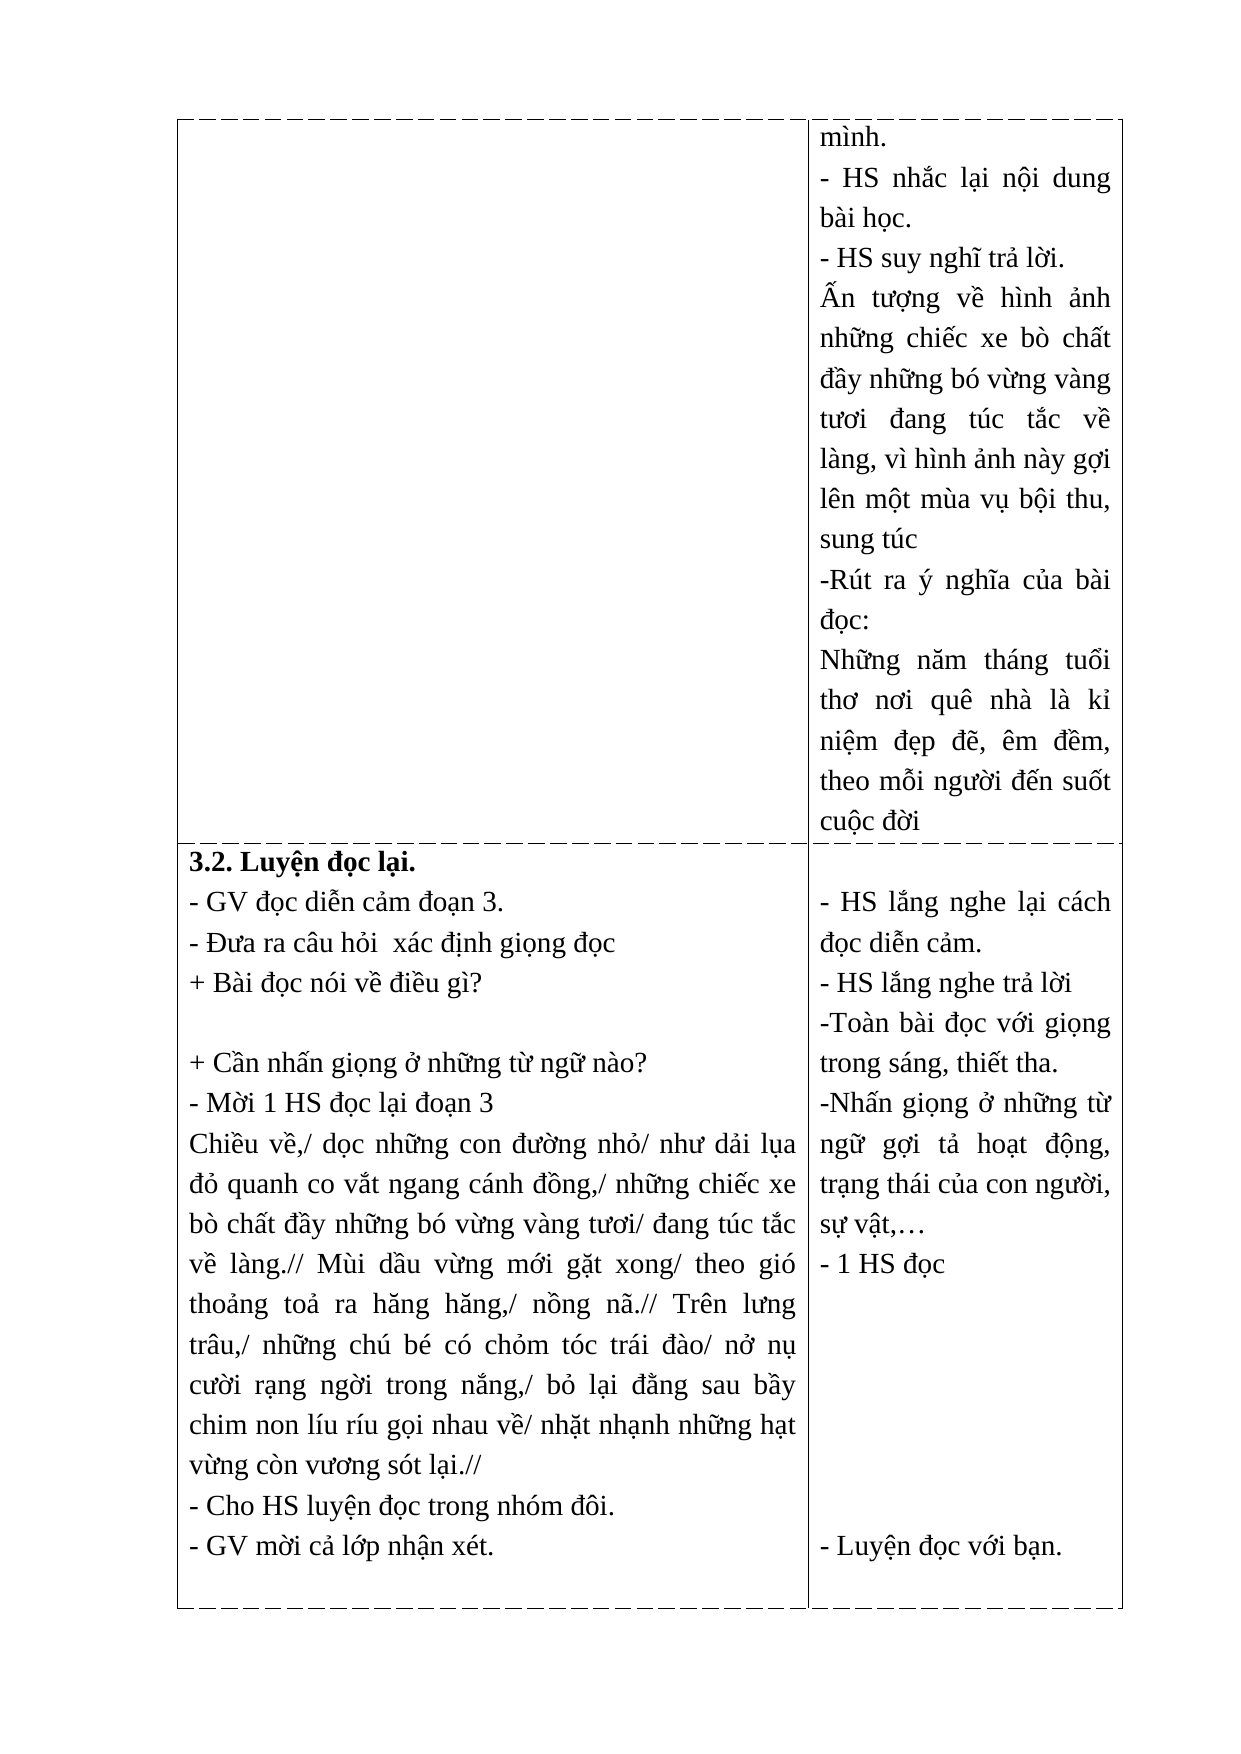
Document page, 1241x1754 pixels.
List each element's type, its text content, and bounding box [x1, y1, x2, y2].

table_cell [178, 119, 808, 843]
table_cell 3.2. Luyện đọc lại. - GV đọc diễn cảm đoạn 3. - Đưa ra câu hỏi xác định giọng đọc + Bài đọc nói về điều gì? + Cần nhấn giọng ở những từ ngữ nào? - Mời 1 HS đọc lại đoạn 3 Chiều về,/ dọc những con đường nhỏ/ như dải lụa đỏ quanh co vắt ngang cánh đồng,/ những chiếc xe bò chất đầy những bó vừng vàng tươi/ đang túc tắc về làng.// Mùi dầu vừng mới gặt xong/ theo gió thoảng toả ra hăng hăng,/ nồng nã.// Trên lưng trâu,/ những chú bé có chỏm tóc trái đào/ nở nụ cười rạng ngời trong nắng,/ bỏ lại đằng sau bầy chim non líu ríu gọi nhau về/ nhặt nhạnh những hạt vừng còn vương sót lại.// - Cho HS luyện đọc trong nhóm đôi. - GV mời cả lớp nhận xét. [178, 843, 808, 1608]
table_cell - HS lắng nghe lại cách đọc diễn cảm. - HS lắng nghe trả lời -Toàn bài đọc với giọng trong sáng, thiết tha. -Nhấn giọng ở những từ ngữ gợi tả hoạt động, trạng thái của con người, sự vật,… - 1 HS đọc - Luyện đọc với bạn. [809, 843, 1122, 1608]
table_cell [809, 119, 1122, 843]
